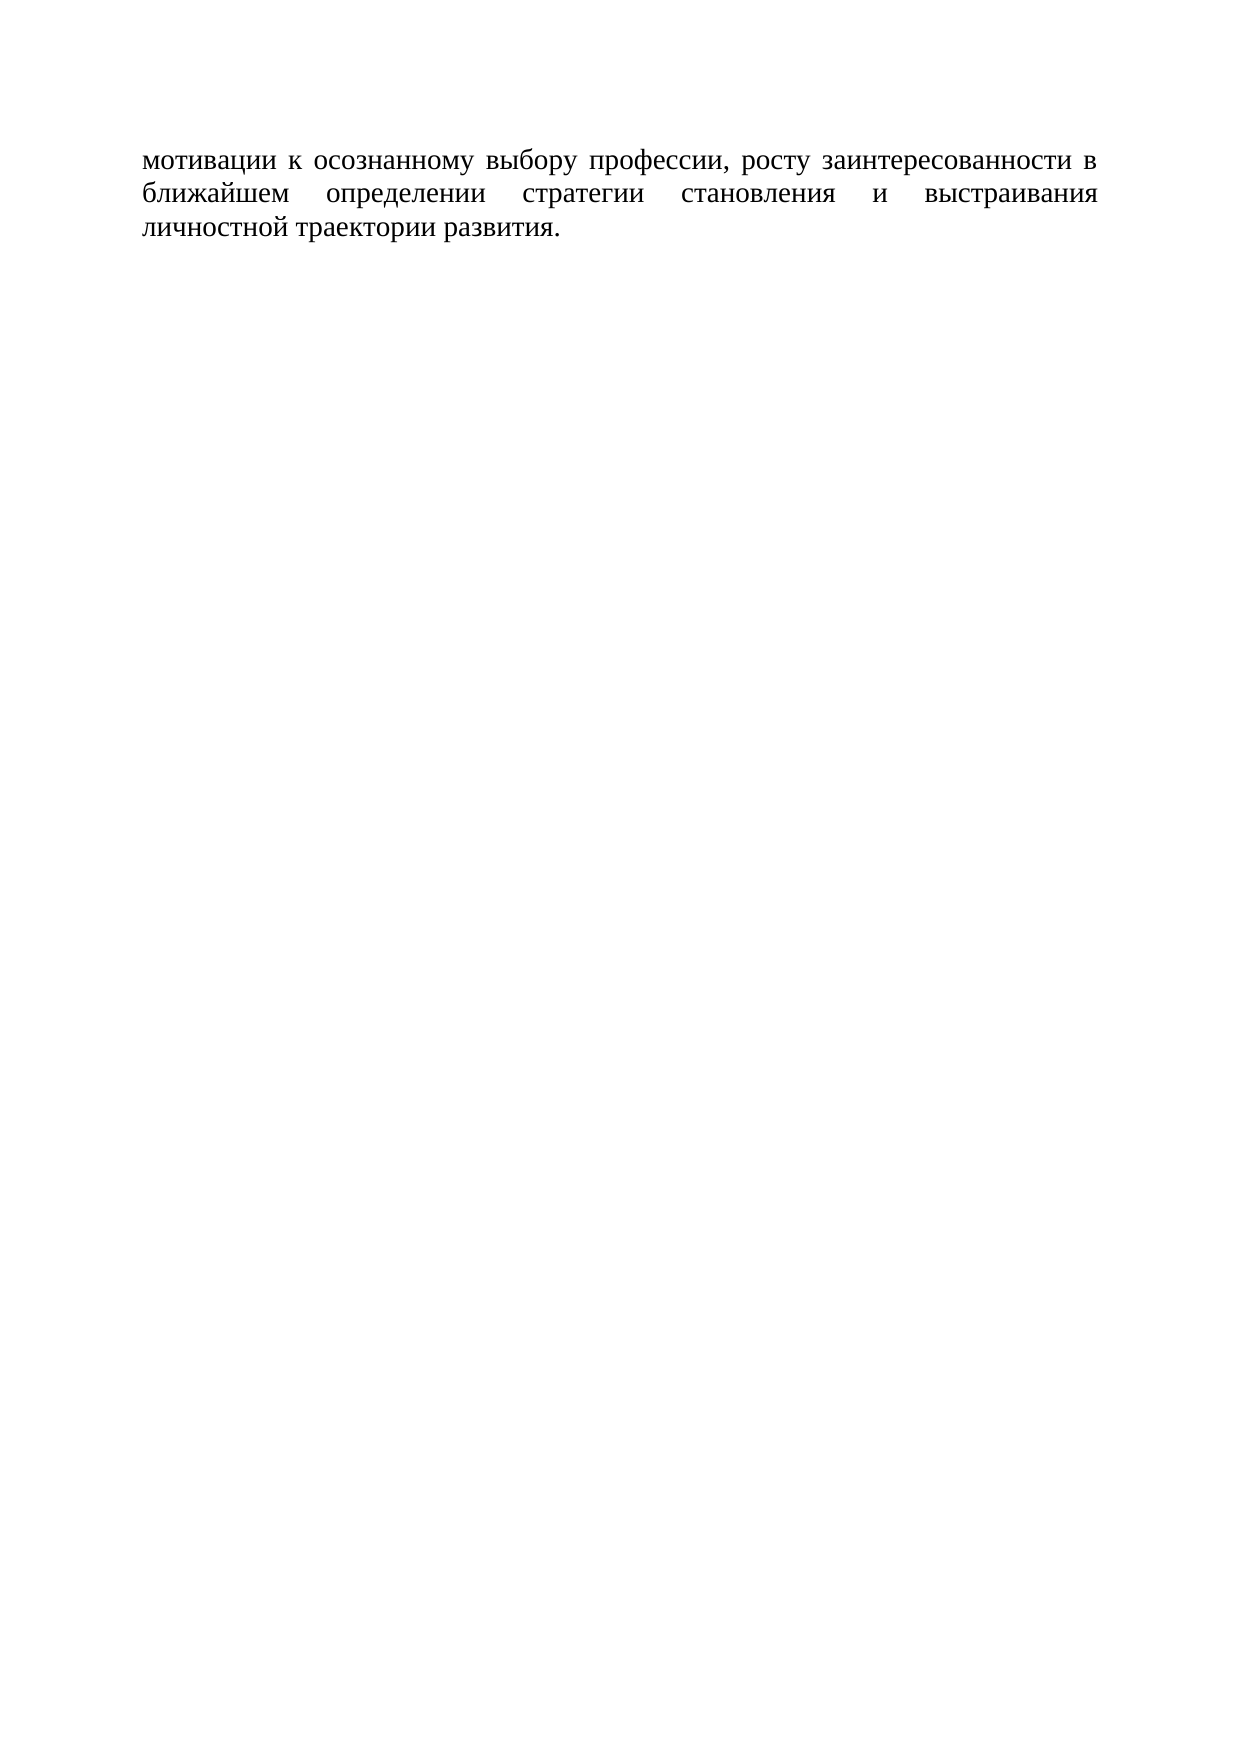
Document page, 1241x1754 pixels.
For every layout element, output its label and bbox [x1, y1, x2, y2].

text [142, 142, 1098, 242]
